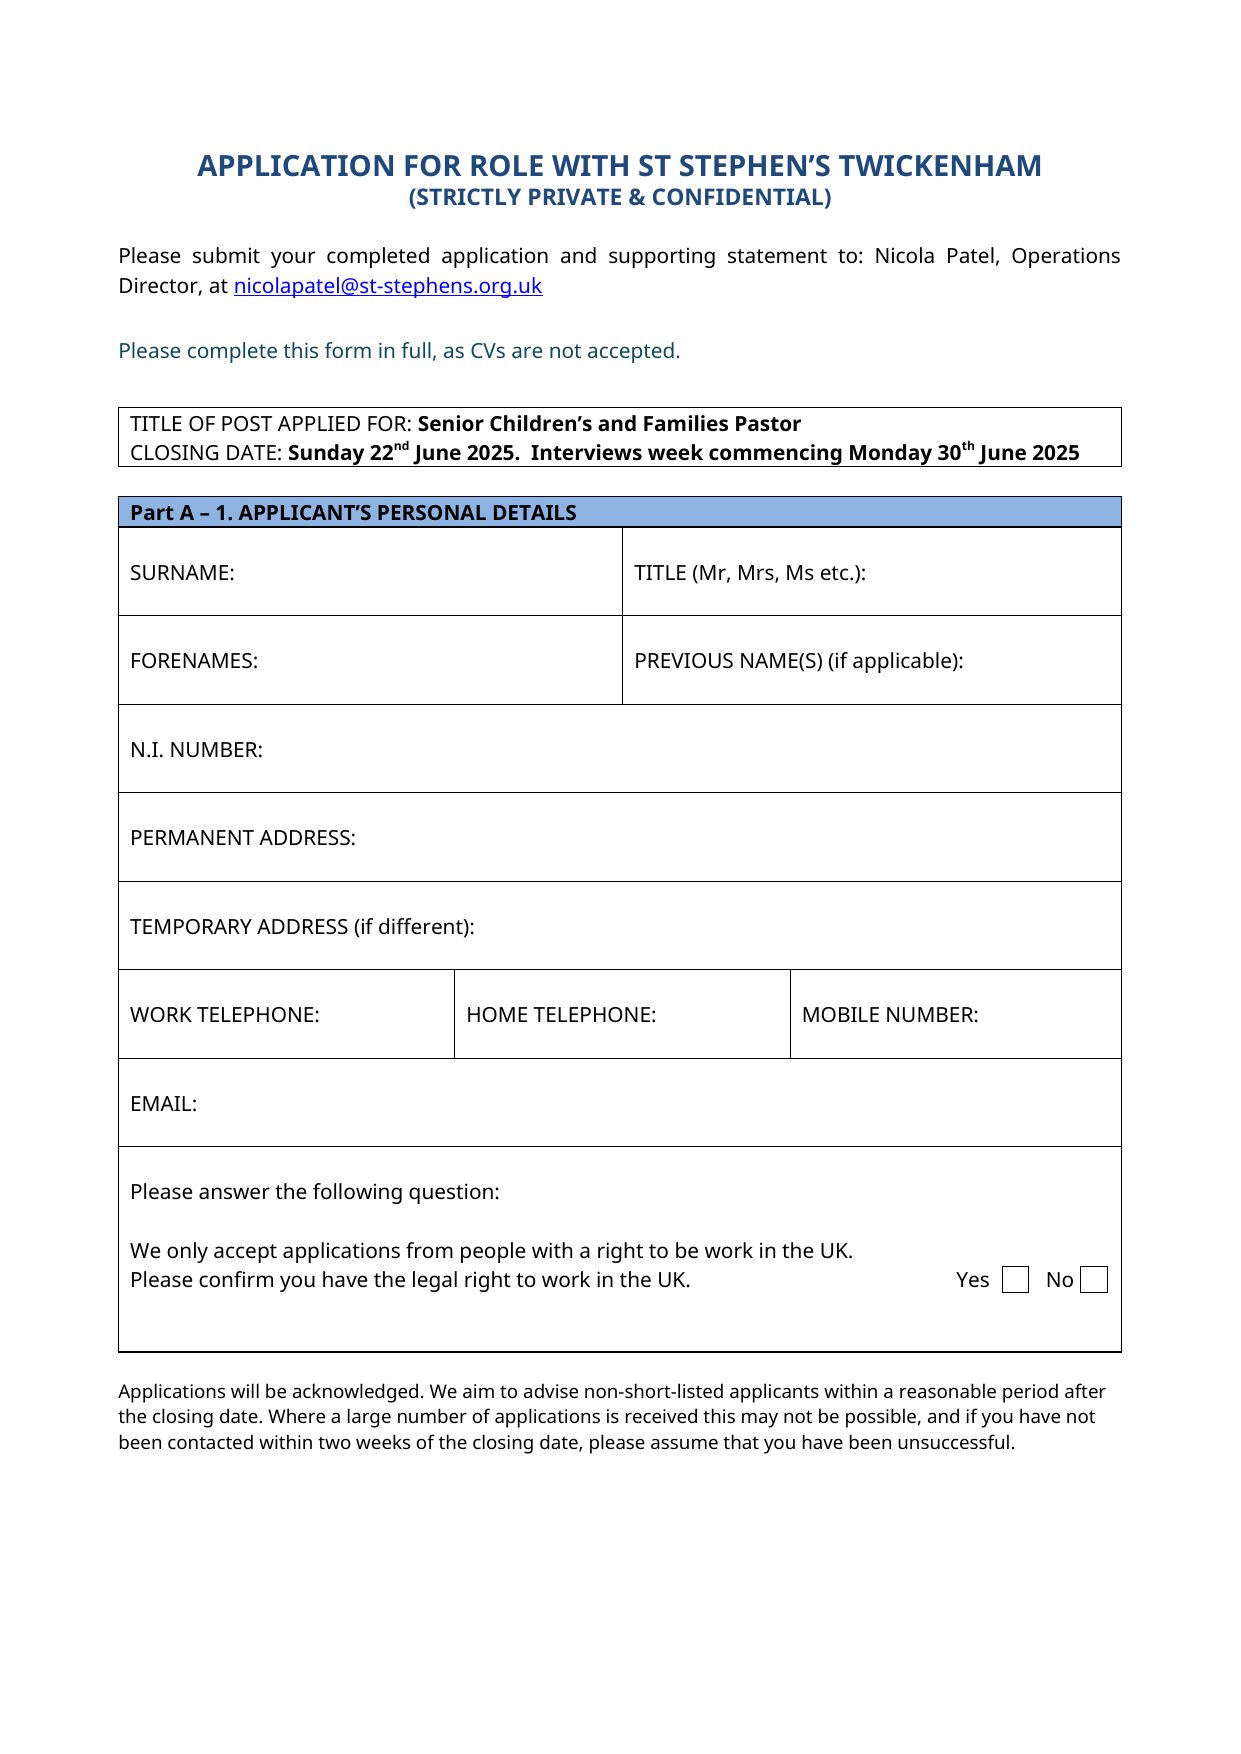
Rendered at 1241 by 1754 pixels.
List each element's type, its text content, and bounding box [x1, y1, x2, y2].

table_cell WORK TELEPHONE: [119, 970, 454, 1058]
table_cell [623, 705, 1121, 792]
table_header TITLE OF POST APPLIED FOR: Senior Children’s and Families Pastor CLOSING DATE: Sunday 22nd June 2025. Interviews week commencing Monday 30th June 2025 [119, 408, 1121, 466]
table_cell SURNAME: [119, 528, 622, 615]
table_cell PREVIOUS NAME(S) (if applicable): [623, 616, 1121, 703]
table_cell Please answer the following question: We only accept applications from people with a right to be work in the UK. Please confirm you have the legal right to work in the UK. Yes No [119, 1147, 1121, 1351]
table_header Part A – 1. APPLICANT’S PERSONAL DETAILS [119, 497, 1121, 526]
subtitle Please complete this form in full, as CVs are not accepted. [118, 336, 1122, 365]
table_cell EMAIL: [119, 1059, 1121, 1146]
text APPLICATION FOR ROLE WITH St Stephen’s twickenham [118, 153, 1122, 182]
table_cell MOBILE NUMBER: [791, 970, 1121, 1058]
table_cell PERMANENT ADDRESS: [119, 793, 1121, 881]
text Applications will be acknowledged. We aim to advise non-short-listed applicants within a reasonable period after the closing date. Where a large number of applications is received this may not be possible, and if you have not been contacted within two weeks of the closing date, please assume that you have been unsuccessful. [118, 1378, 1122, 1454]
table_cell TITLE (Mr, Mrs, Ms etc.): [623, 528, 1121, 615]
text (Strictly private & COnfidential) [118, 182, 1122, 211]
table_cell TEMPORARY ADDRESS (if different): [119, 882, 1121, 969]
table_cell N.I. NUMBER: [119, 705, 623, 792]
table_cell FORENAMES: [119, 616, 622, 703]
text Please submit your completed application and supporting statement to: Nicola Patel, Operations Director, at nicolapatel@st-stephens.org.uk [118, 241, 1122, 299]
table_cell HOME TELEPHONE: [455, 970, 790, 1058]
